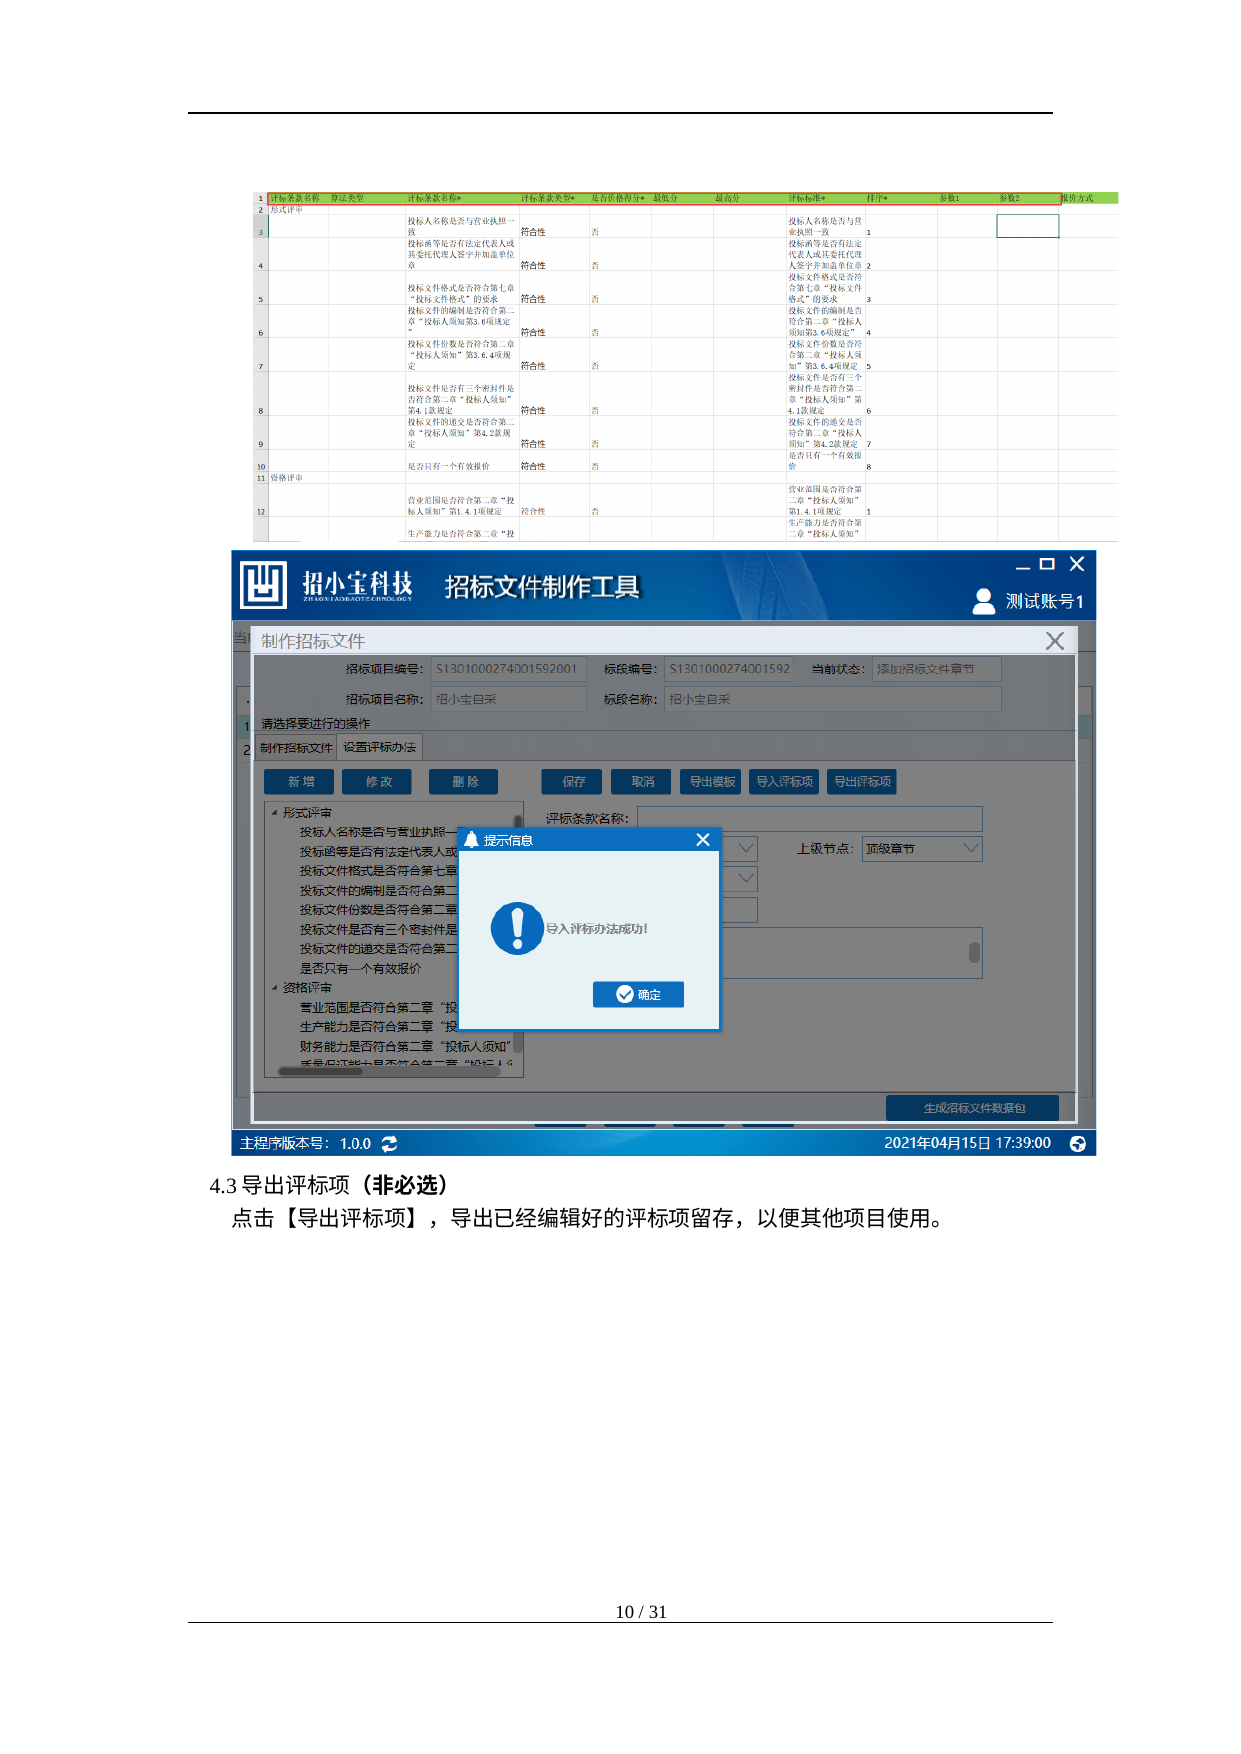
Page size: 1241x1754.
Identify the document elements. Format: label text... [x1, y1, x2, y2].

text 点击【导出评标项】，导出已经编辑好的评标项留存，以便其他项目使用。 [187, 1200, 1053, 1233]
picture [253, 192, 1119, 542]
picture [231, 550, 1097, 1156]
text 4.3导出评标项（非必选） [187, 1168, 1053, 1200]
picture [513, 1138, 518, 1146]
